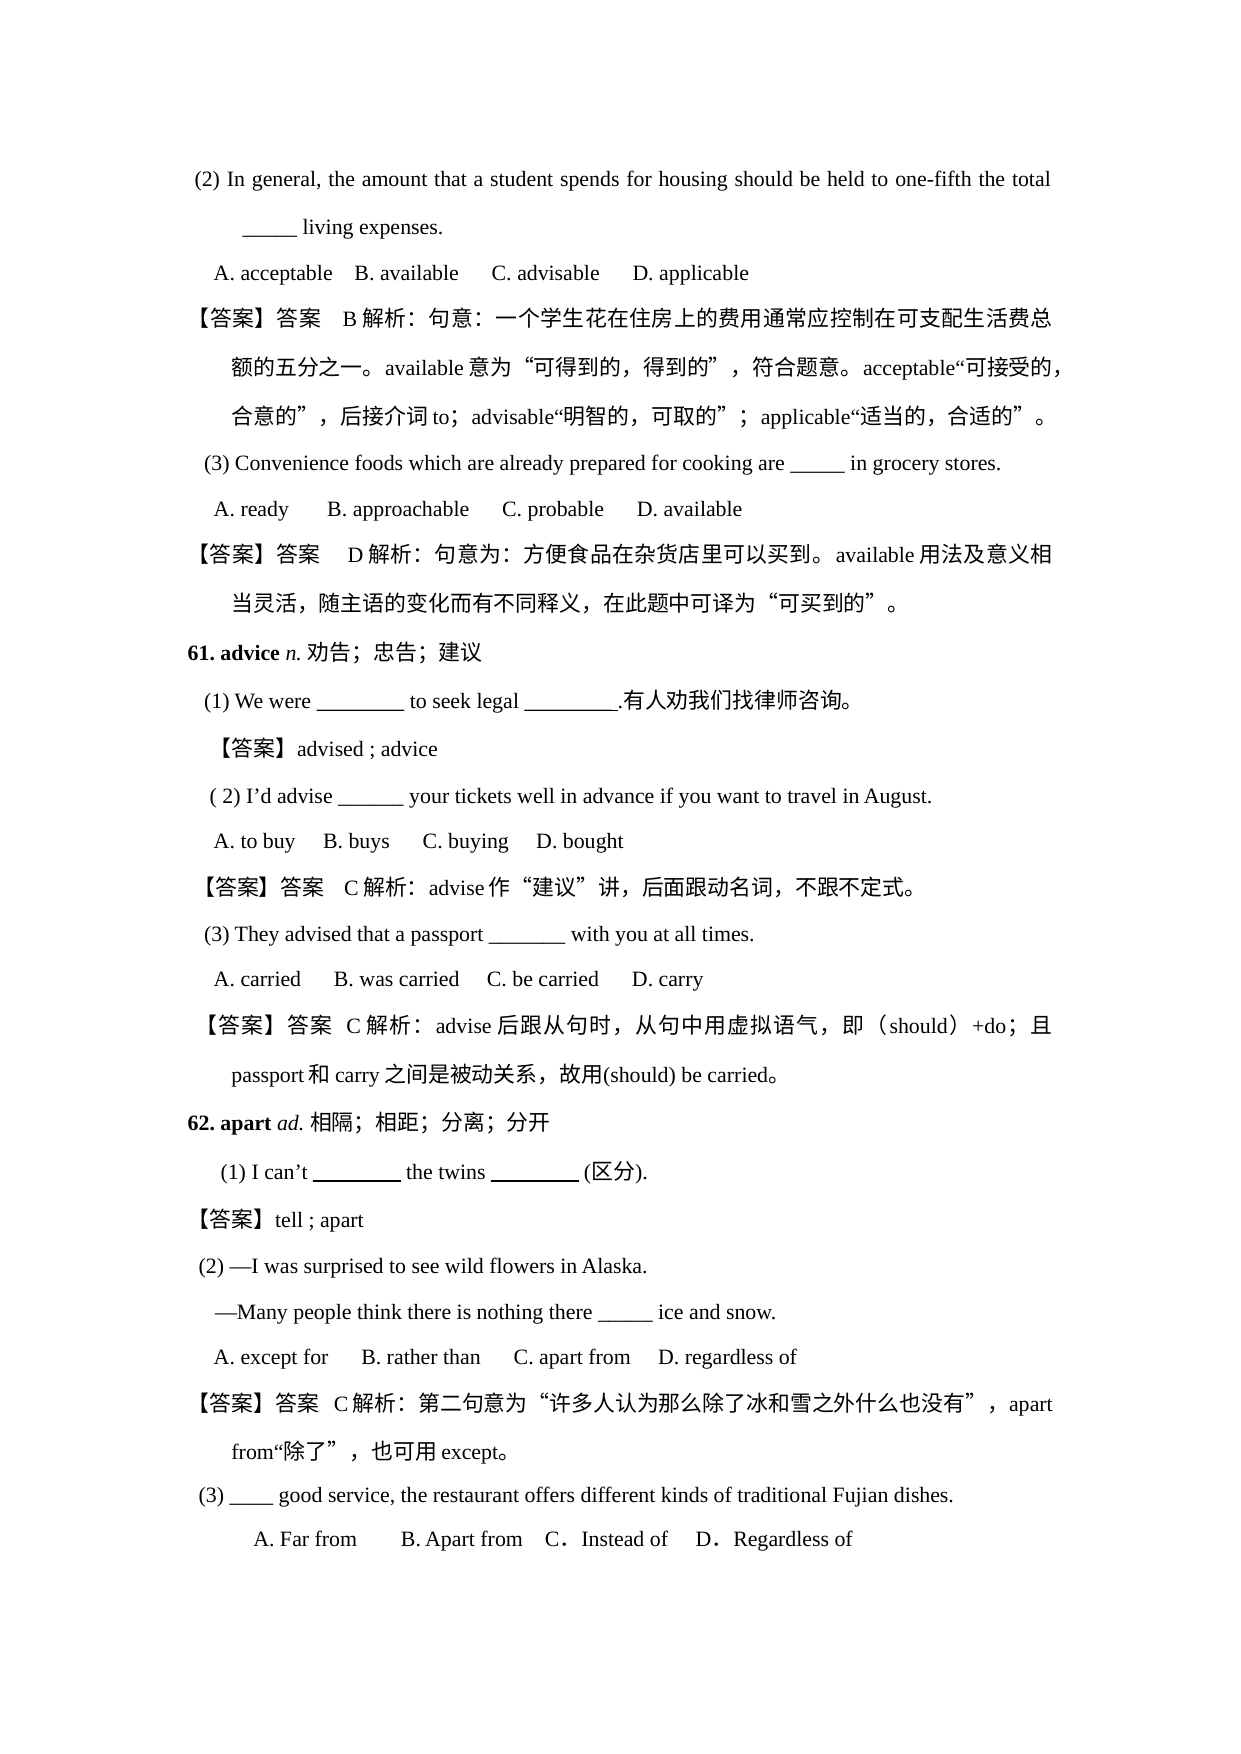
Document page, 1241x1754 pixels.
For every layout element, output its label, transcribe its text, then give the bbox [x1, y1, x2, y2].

text A. carried B. was carried C. be carried D. carry [187, 963, 1053, 995]
text 62. apart ad. 相隔；相距；分离；分开 [187, 1105, 1053, 1137]
text —Many people think there is nothing there _____ ice and snow. [187, 1295, 1053, 1327]
text A. acceptable B. available C. advisable D. applicable [187, 256, 1053, 288]
text (2) —I was surprised to see wild flowers in Alaska. [187, 1250, 1053, 1282]
text (2) In general, the amount that a student spends for housing should be held to one-fifth the total _____ living expenses. [187, 162, 1053, 243]
text 【答案】答案 C解析：第二句意为“许多人认为那么除了冰和雪之外什么也没有”，apart from“除了”，也可用except。 [187, 1385, 1053, 1466]
text (1) I can’t ________ the twins ________ (区分). [198, 1153, 1053, 1186]
text (3) They advised that a passport _______ with you at all times. [187, 918, 1053, 950]
text A. Far from B. Apart from C．Instead of D．Regardless of [231, 1520, 1053, 1553]
text (3) ____ good service, the restaurant offers different kinds of traditional Fujian dishes. [187, 1482, 1053, 1507]
text A. ready B. approachable C. probable D. available [187, 492, 1053, 524]
text 【答案】答案 D解析：句意为：方便食品在杂货店里可以买到。available用法及意义相当灵活，随主语的变化而有不同释义，在此题中可译为“可买到的”。 [187, 537, 1053, 618]
text ( 2) I’d advise ______ your tickets well in advance if you want to travel in August. [198, 779, 1053, 812]
text 【答案】advised ; advice [198, 731, 1053, 763]
text 【答案】答案 B解析：句意：一个学生花在住房上的费用通常应控制在可支配生活费总额的五分之一。available意为“可得到的，得到的”，符合题意。acceptable“可接受的，合意的”，后接介词to；advisable“明智的，可取的”；applicable“适当的，合适的”。 [187, 301, 1053, 431]
text 【答案】tell ; apart [187, 1202, 1053, 1234]
text 【答案】答案 C解析：advise后跟从句时，从句中用虚拟语气，即（should）+do；且passport和carry之间是被动关系，故用(should) be carried。 [187, 1008, 1053, 1089]
text A. to buy B. buys C. buying D. bought [187, 824, 1053, 857]
text 61. advice n. 劝告；忠告；建议 [187, 634, 1053, 667]
text 【答案】答案 C解析：advise作“建议”讲，后面跟动名词，不跟不定式。 [187, 869, 1053, 902]
text (3) Convenience foods which are already prepared for cooking are _____ in grocery stores. [187, 447, 1053, 479]
text (1) We were ________ to seek legal ________ .有人劝我们找律师咨询。 [187, 682, 1053, 715]
text A. except for B. rather than C. apart from D. regardless of [187, 1340, 1053, 1373]
